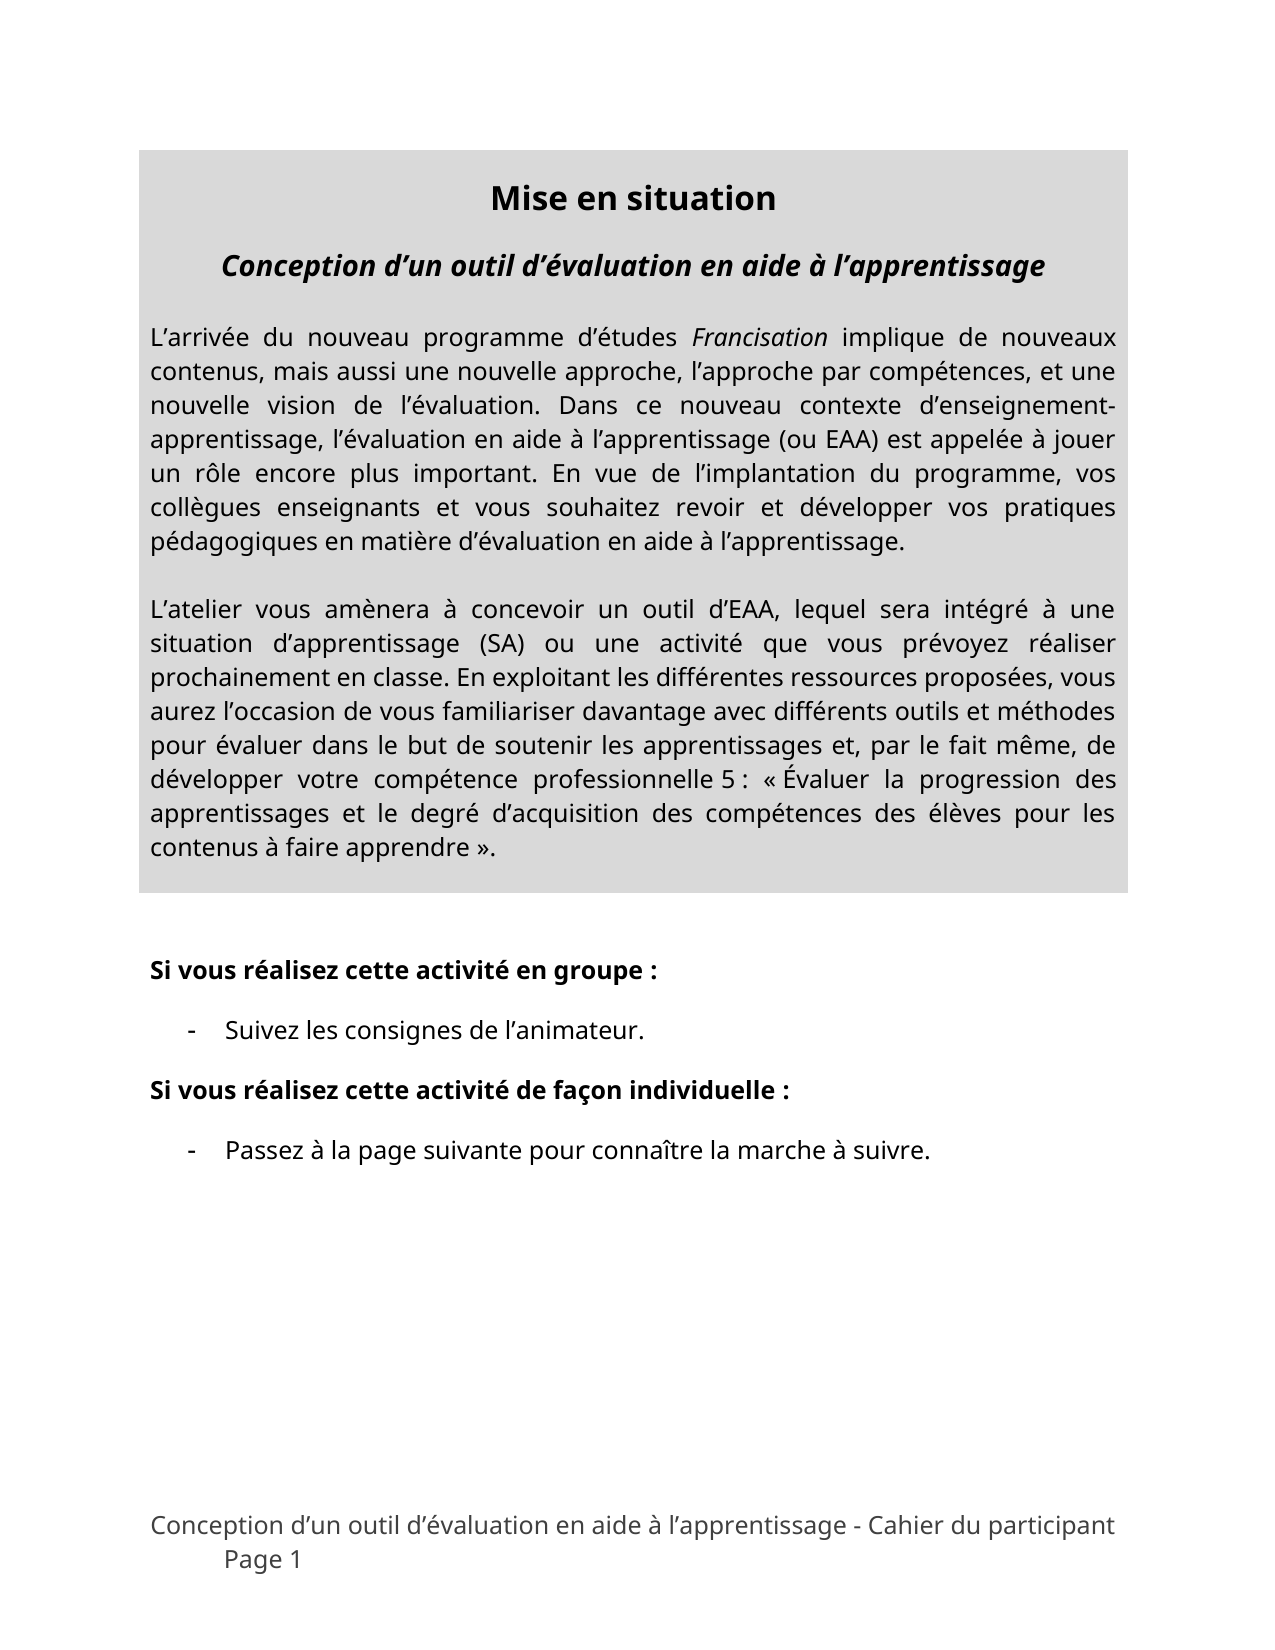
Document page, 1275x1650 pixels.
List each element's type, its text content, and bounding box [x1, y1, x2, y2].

text Si vous réalisez cette activité en groupe : [150, 953, 1125, 987]
table_header Mise en situation Conception d’un outil d’évaluation en aide à l’apprentissage L’arrivée du nouveau programme d’études Francisation implique de nouveaux contenus, mais aussi une nouvelle approche, l’approche par compétences, et une nouvelle vision de l’évaluation. Dans ce nouveau contexte d’enseignement-apprentissage, l’évaluation en aide à l’apprentissage (ou EAA) est appelée à jouer un rôle encore plus important. En vue de l’implantation du programme, vos collègues enseignants et vous souhaitez revoir et développer vos pratiques pédagogiques en matière d’évaluation en aide à l’apprentissage. L’atelier vous amènera à concevoir un outil d’EAA, lequel sera intégré à une situation d’apprentissage (SA) ou une activité que vous prévoyez réaliser prochainement en classe. En exploitant les différentes ressources proposées, vous aurez l’occasion de vous familiariser davantage avec différents outils et méthodes pour évaluer dans le but de soutenir les apprentissages et, par le fait même, de développer votre compétence professionnelle 5 : « Évaluer la progression des apprentissages et le degré d’acquisition des compétences des élèves pour les contenus à faire apprendre ». [139, 150, 1128, 893]
list Passez à la page suivante pour connaître la marche à suivre. [187, 1133, 1125, 1167]
list Suivez les consignes de l’animateur. [187, 1013, 1125, 1047]
text Si vous réalisez cette activité de façon individuelle : [150, 1073, 1125, 1107]
